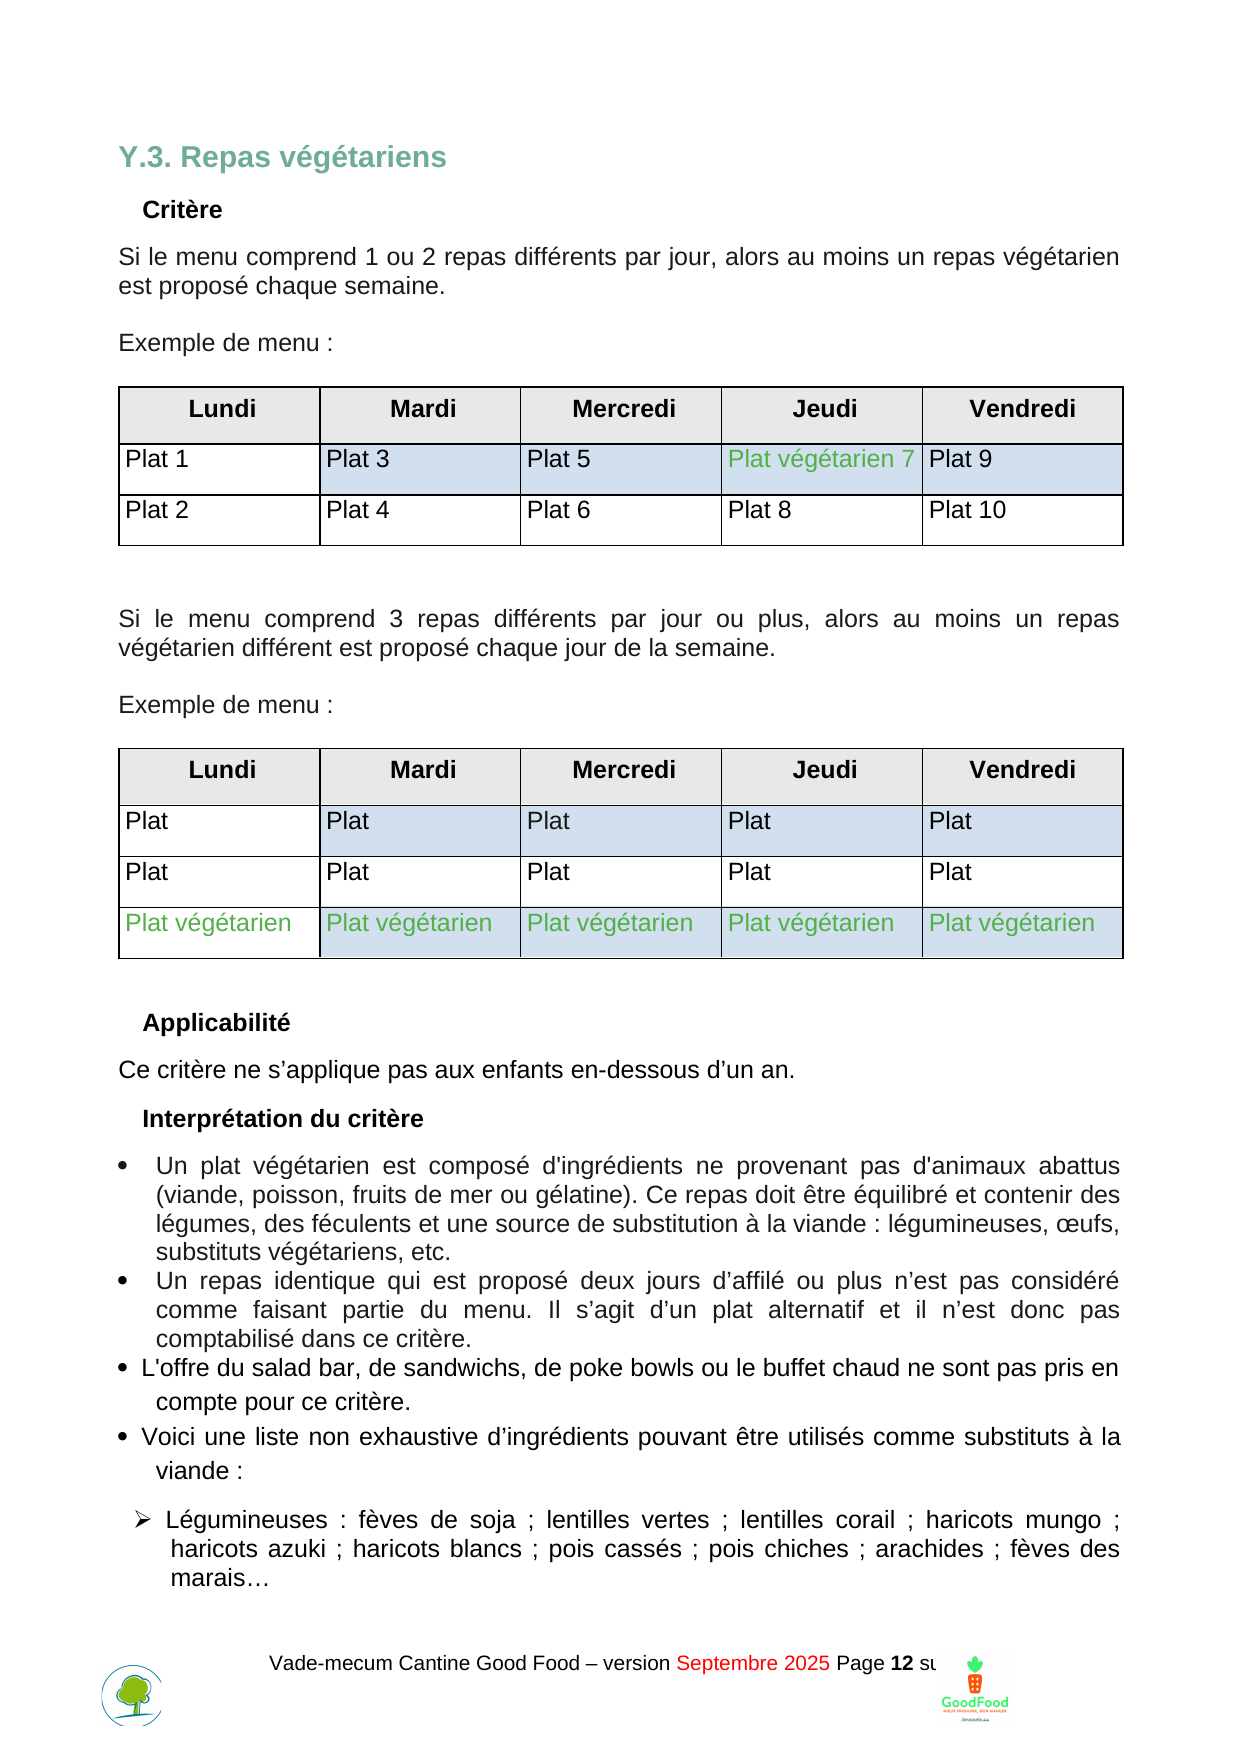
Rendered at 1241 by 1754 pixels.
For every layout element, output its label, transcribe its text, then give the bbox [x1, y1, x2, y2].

table_header Jeudi [722, 749, 922, 804]
table_cell Plat [521, 806, 721, 856]
table_header Mardi [321, 749, 520, 804]
table_header Lundi [120, 749, 319, 804]
table_cell Plat [321, 857, 520, 906]
table_cell Plat [321, 806, 520, 856]
text Si le menu comprend 3 repas différents par jour ou plus, alors au moins un repas végétarien différent est proposé chaque jour de la semaine. [118, 604, 1122, 661]
text Interprétation du critère [142, 1104, 1122, 1133]
text Critère [142, 195, 1122, 224]
picture [101, 1665, 162, 1726]
table_cell Plat 6 [521, 496, 721, 545]
text Si le menu comprend 1 ou 2 repas différents par jour, alors au moins un repas végétarien est proposé chaque semaine. [118, 242, 1122, 300]
table_cell Plat 5 [521, 445, 721, 494]
picture [936, 1650, 1011, 1725]
text Ce critère ne s’applique pas aux enfants en-dessous d’un an. [118, 1055, 1122, 1084]
table_cell Plat végétarien [521, 908, 721, 957]
table_cell Plat 10 [923, 496, 1122, 545]
table_cell Plat [521, 857, 721, 906]
table_header Mardi [321, 388, 520, 443]
table_cell Plat 4 [321, 496, 520, 545]
text Exemple de menu : [118, 690, 1122, 719]
table_cell Plat 8 [722, 496, 922, 545]
list L'offre du salad bar, de sandwichs, de poke bowls ou le buffet chaud ne sont pas pris en compte pour ce critère. [118, 1352, 1122, 1416]
table_cell Plat végétarien [722, 908, 922, 957]
table_cell Plat végétarien [321, 908, 520, 957]
table_cell Plat [722, 857, 922, 906]
text Applicabilité [142, 1008, 1122, 1037]
table_cell Plat [120, 857, 319, 906]
table_cell Plat [120, 806, 319, 856]
table_cell Plat 3 [321, 445, 520, 494]
text Y.3. Repas végétariens [118, 139, 1122, 174]
table_cell Plat 9 [923, 445, 1122, 494]
list Un plat végétarien est composé d'ingrédients ne provenant pas d'animaux abattus (viande, poisson, fruits de mer ou gélatine). Ce repas doit être équilibré et contenir des légumes, des féculents et une source de substitution à la viande : légumineuses, œufs, substituts végétariens, etc. [118, 1151, 1122, 1266]
table_header Vendredi [923, 388, 1122, 443]
table_header Mercredi [521, 388, 721, 443]
table_header Mercredi [521, 749, 721, 804]
table_cell Plat [923, 857, 1122, 906]
table_cell Plat végétarien [923, 908, 1122, 957]
text Exemple de menu : [118, 328, 1122, 357]
list Un repas identique qui est proposé deux jours d’affilé ou plus n’est pas considéré comme faisant partie du menu. Il s’agit d’un plat alternatif et il n’est donc pas comptabilisé dans ce critère. [118, 1266, 1122, 1352]
table_cell Plat 2 [120, 496, 319, 545]
table_cell Plat végétarien 7 [722, 445, 922, 494]
table_cell Plat 1 [120, 445, 319, 494]
list Légumineuses : fèves de soja ; lentilles vertes ; lentilles corail ; haricots mungo ; haricots azuki ; haricots blancs ; pois cassés ; pois chiches ; arachides ; fèves des marais… [133, 1505, 1122, 1592]
table_cell Plat [923, 806, 1122, 856]
list Voici une liste non exhaustive d’ingrédients pouvant être utilisés comme substituts à la viande : [118, 1422, 1122, 1485]
table_header Jeudi [722, 388, 922, 443]
table_header Vendredi [923, 749, 1122, 804]
table_header Lundi [120, 388, 319, 443]
table_cell Plat [722, 806, 922, 856]
table_cell Plat végétarien [120, 908, 319, 957]
